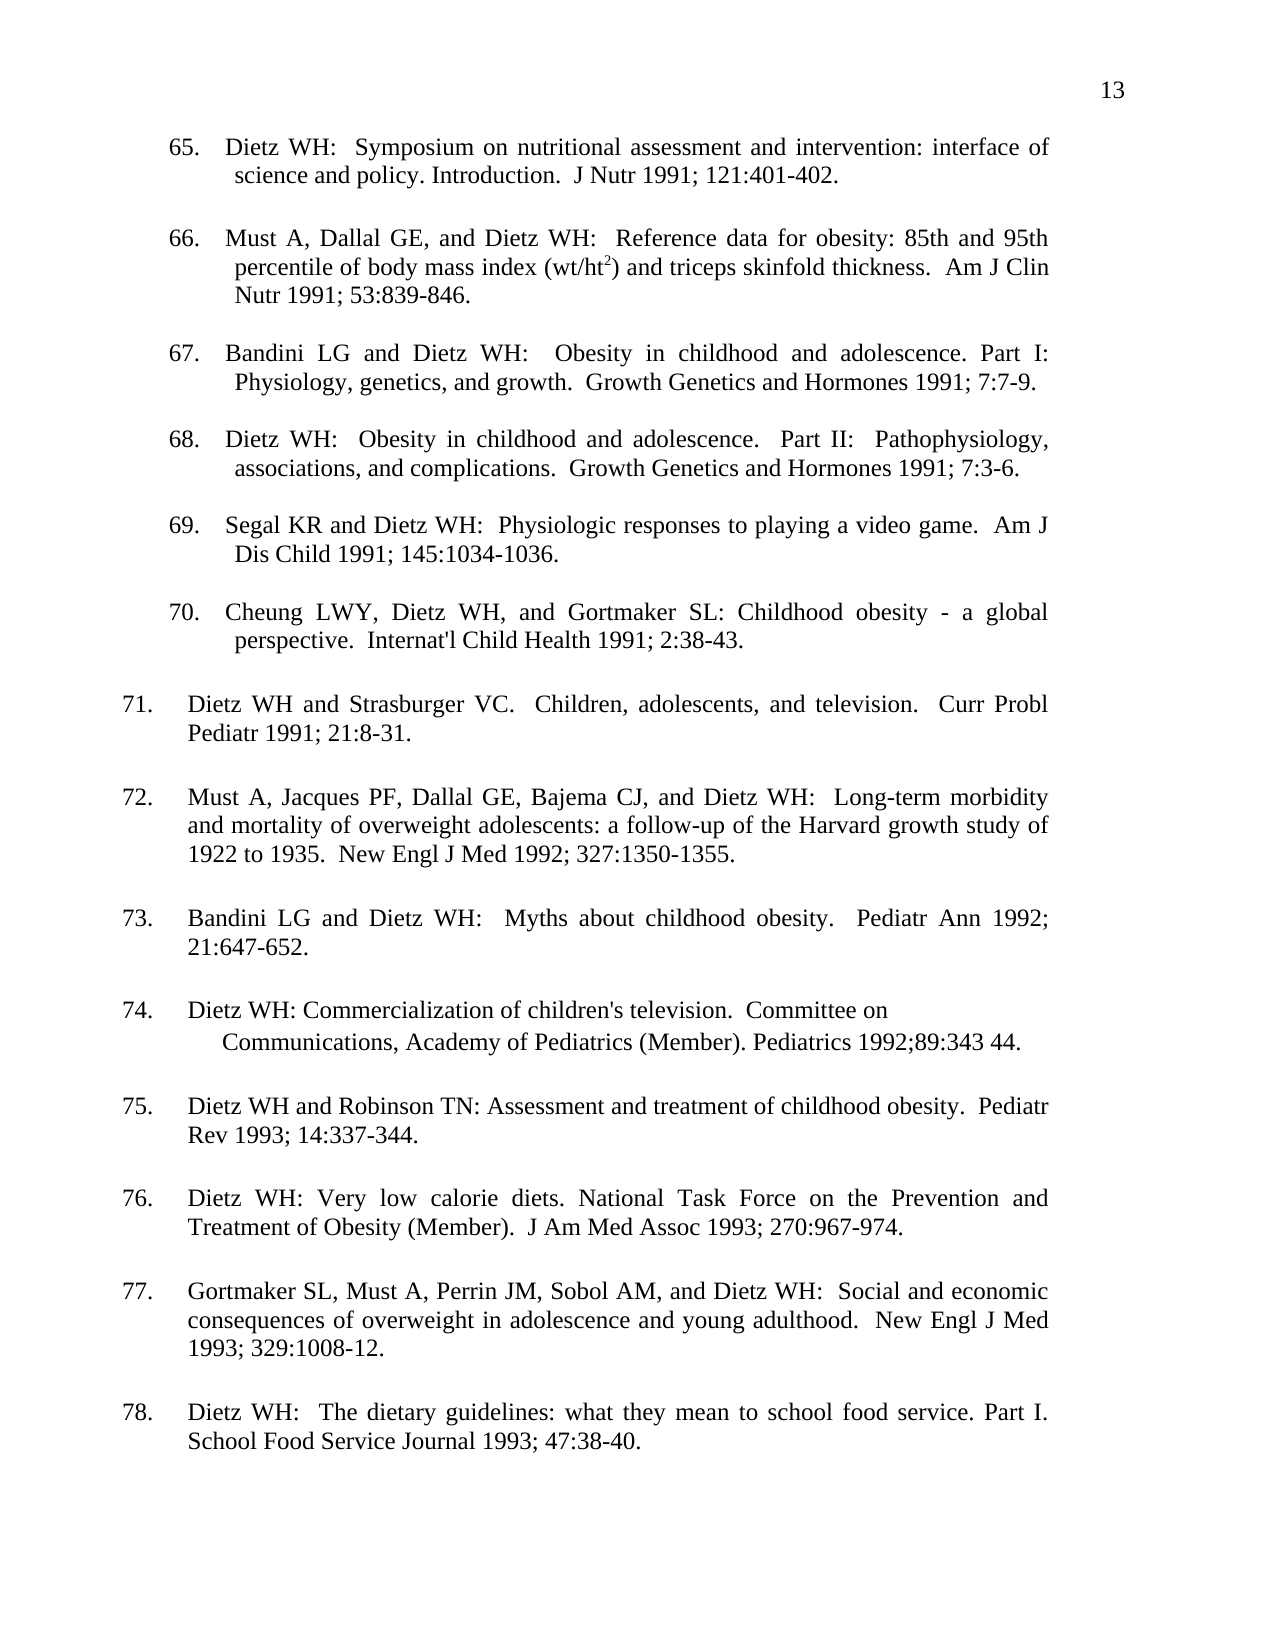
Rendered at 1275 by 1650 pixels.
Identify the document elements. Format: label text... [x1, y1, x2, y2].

list Dietz WH: The dietary guidelines: what they mean to school food service. Part I. School Food Service Journal 1993; 47:38-40. [122, 1397, 1050, 1455]
list Must A, Dallal GE, and Dietz WH: Reference data for obesity: 85th and 95th percentile of body mass index (wt/ht2) and triceps skinfold thickness. Am J Clin Nutr 1991; 53:839-846. [169, 223, 1050, 309]
list Segal KR and Dietz WH: Physiologic responses to playing a video game. Am J Dis Child 1991; 145:1034-1036. [169, 509, 1050, 568]
list Cheung LWY, Dietz WH, and Gortmaker SL: Childhood obesity - a global perspective. Internat'l Child Health 1991; 2:38-43. [169, 595, 1050, 654]
list Bandini LG and Dietz WH: Obesity in childhood and adolescence. Part I: Physiology, genetics, and growth. Growth Genetics and Hormones 1991; 7:7-9. [169, 336, 1050, 395]
list Dietz WH: Very low calorie diets. National Task Force on the Prevention and Treatment of Obesity (Member). J Am Med Assoc 1993; 270:967-974. [122, 1183, 1050, 1241]
list Dietz WH: Symposium on nutritional assessment and intervention: interface of science and policy. Introduction. J Nutr 1991; 121:401-402. [169, 132, 1050, 189]
list Bandini LG and Dietz WH: Myths about childhood obesity. Pediatr Ann 1992; 21:647-652. [122, 903, 1050, 960]
list Gortmaker SL, Must A, Perrin JM, Sobol AM, and Dietz WH: Social and economic consequences of overweight in adolescence and young adulthood. New Engl J Med 1993; 329:1008-12. [122, 1276, 1050, 1362]
list Must A, Jacques PF, Dallal GE, Bajema CJ, and Dietz WH: Long-term morbidity and mortality of overweight adolescents: a follow-up of the Harvard growth study of 1922 to 1935. New Engl J Med 1992; 327:1350-1355. [122, 782, 1050, 868]
list Dietz WH and Robinson TN: Assessment and treatment of childhood obesity. Pediatr Rev 1993; 14:337-344. [122, 1091, 1050, 1148]
list Dietz WH: Commercialization of children's television. Committee on [122, 995, 1050, 1024]
list Dietz WH and Strasburger VC. Children, adolescents, and television. Curr Probl Pediatr 1991; 21:8-31. [122, 689, 1050, 747]
text Communications, Academy of Pediatrics (Member). Pediatrics 1992;89:343 44. [85, 1027, 1050, 1056]
list Dietz WH: Obesity in childhood and adolescence. Part II: Pathophysiology, associations, and complications. Growth Genetics and Hormones 1991; 7:3-6. [169, 422, 1050, 482]
